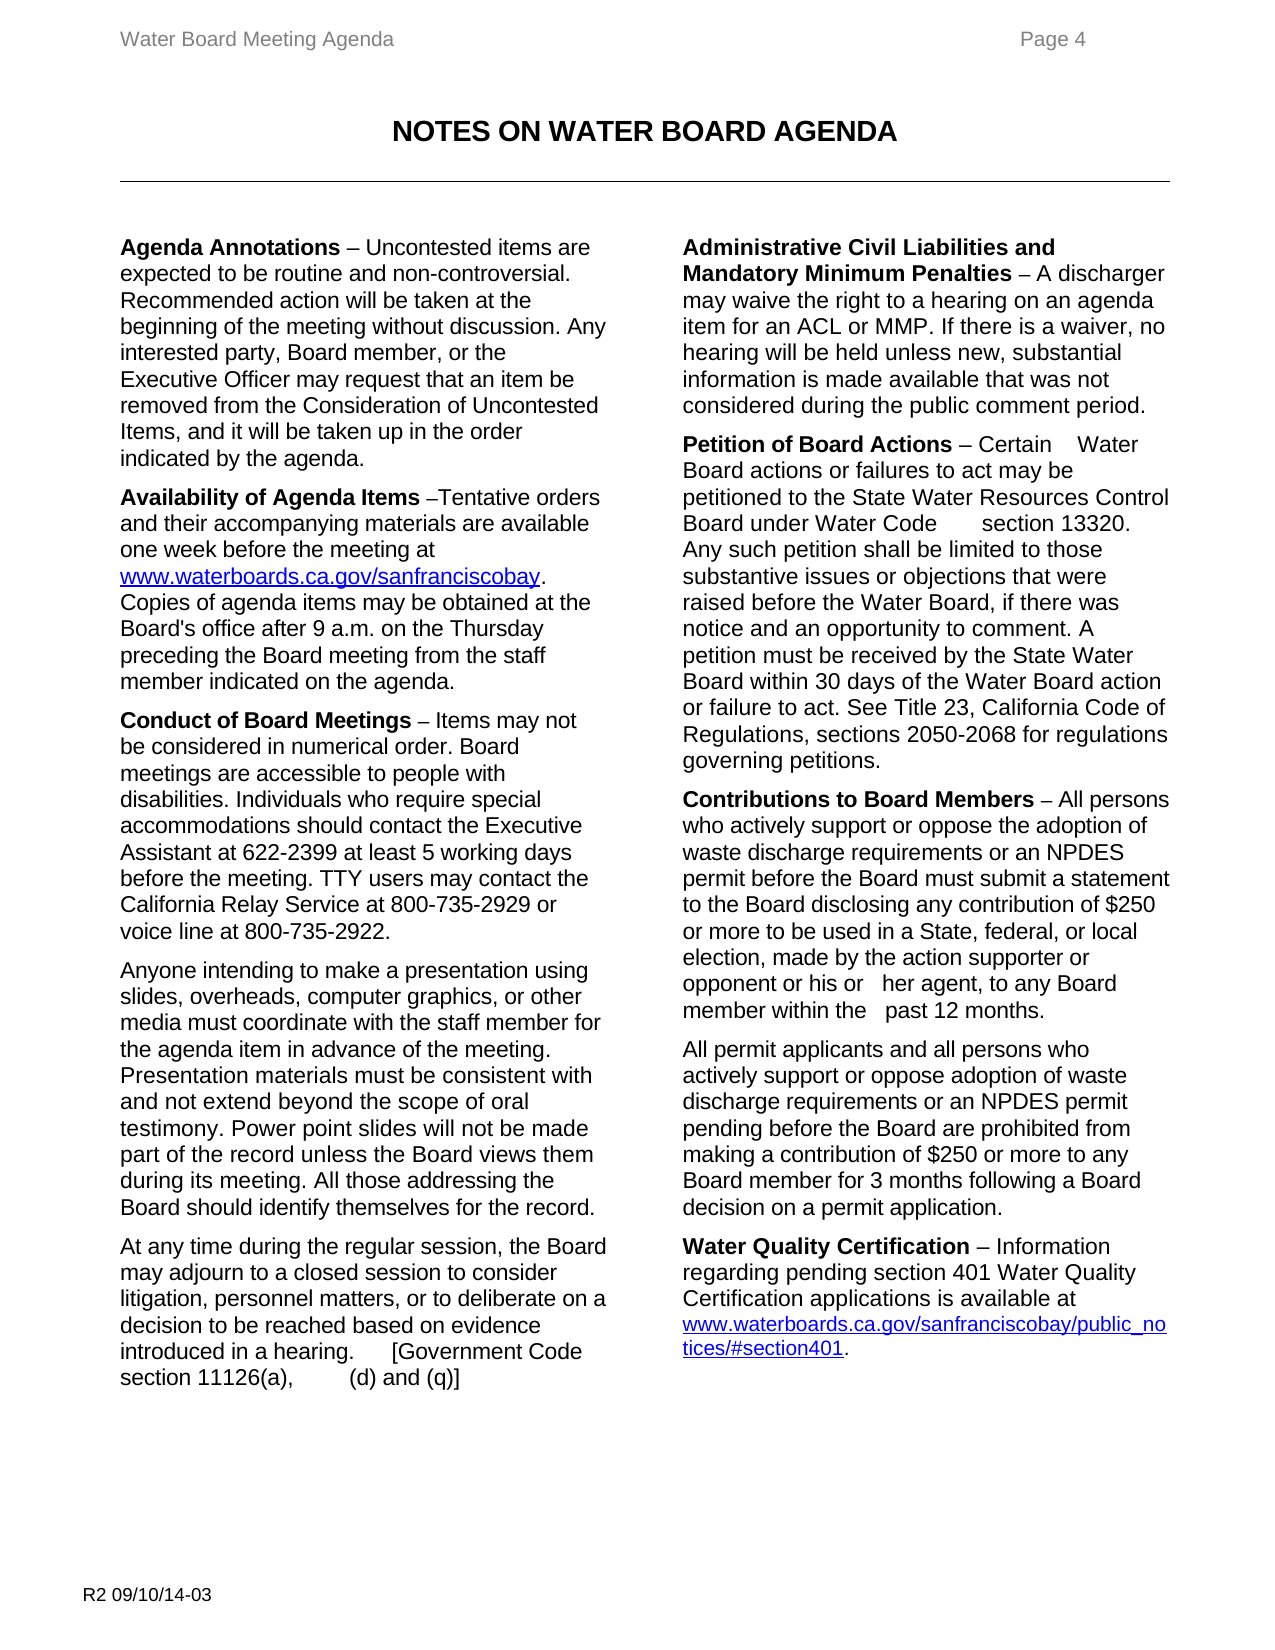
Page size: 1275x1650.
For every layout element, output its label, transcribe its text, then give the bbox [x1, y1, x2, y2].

text Petition of Board Actions – Certain Water Board actions or failures to act may be petitioned to the State Water Resources Control Board under Water Code section 13320. Any such petition shall be limited to those substantive issues or objections that were raised before the Water Board, if there was notice and an opportunity to comment. A petition must be received by the State Water Board within 30 days of the Water Board action or failure to act. See Title 23, California Code of Regulations, sections 2050-2068 for regulations governing petitions. [682, 431, 1170, 773]
text Anyone intending to make a presentation using slides, overheads, computer graphics, or other media must coordinate with the staff member for the agenda item in advance of the meeting. Presentation materials must be consistent with and not extend beyond the scope of oral testimony. Power point slides will not be made part of the record unless the Board views them during its meeting. All those addressing the Board should identify themselves for the record. [120, 957, 607, 1220]
text At any time during the regular session, the Board may adjourn to a closed session to consider litigation, personnel matters, or to deliberate on a decision to be reached based on evidence introduced in a hearing. [Government Code section 11126(a), (d) and (q)] [120, 1233, 607, 1391]
text Agenda Annotations – Uncontested items are expected to be routine and non-controversial. Recommended action will be taken at the beginning of the meeting without discussion. Any interested party, Board member, or the Executive Officer may request that an item be removed from the Consideration of Uncontested Items, and it will be taken up in the order indicated by the agenda. [120, 234, 607, 471]
text Administrative Civil Liabilities and Mandatory Minimum Penalties – A discharger may waive the right to a hearing on an agenda item for an ACL or MMP. If there is a waiver, no hearing will be held unless new, substantial information is made available that was not considered during the public comment period. [682, 234, 1170, 418]
text Conduct of Board Meetings – Items may not be considered in numerical order. Board meetings are accessible to people with disabilities. Individuals who require special accommodations should contact the Executive Assistant at 622-2399 at least 5 working days before the meeting. TTY users may contact the California Relay Service at 800-735-2929 or voice line at 800-735-2922. [120, 707, 607, 944]
text Water Quality Certification – Information regarding pending section 401 Water Quality Certification applications is available at www.waterboards.ca.gov/sanfranciscobay/public_notices/#section401. [682, 1233, 1170, 1359]
text Contributions to Board Members – All persons who actively support or oppose the adoption of waste discharge requirements or an NPDES permit before the Board must submit a statement to the Board disclosing any contribution of $250 or more to be used in a State, federal, or local election, made by the action supporter or opponent or his or her agent, to any Board member within the past 12 months. [682, 786, 1170, 1023]
text Availability of Agenda Items –Tentative orders and their accompanying materials are available one week before the meeting at www.waterboards.ca.gov/sanfranciscobay. Copies of agenda items may be obtained at the Board's office after 9 a.m. on the Thursday preceding the Board meeting from the staff member indicated on the agenda. [120, 483, 607, 694]
text All permit applicants and all persons who actively support or oppose adoption of waste discharge requirements or an NPDES permit pending before the Board are prohibited from making a contribution of $250 or more to any Board member for 3 months following a Board decision on a permit application. [682, 1036, 1170, 1220]
text NOTES ON WATER BOARD AGENDA [120, 114, 1170, 147]
